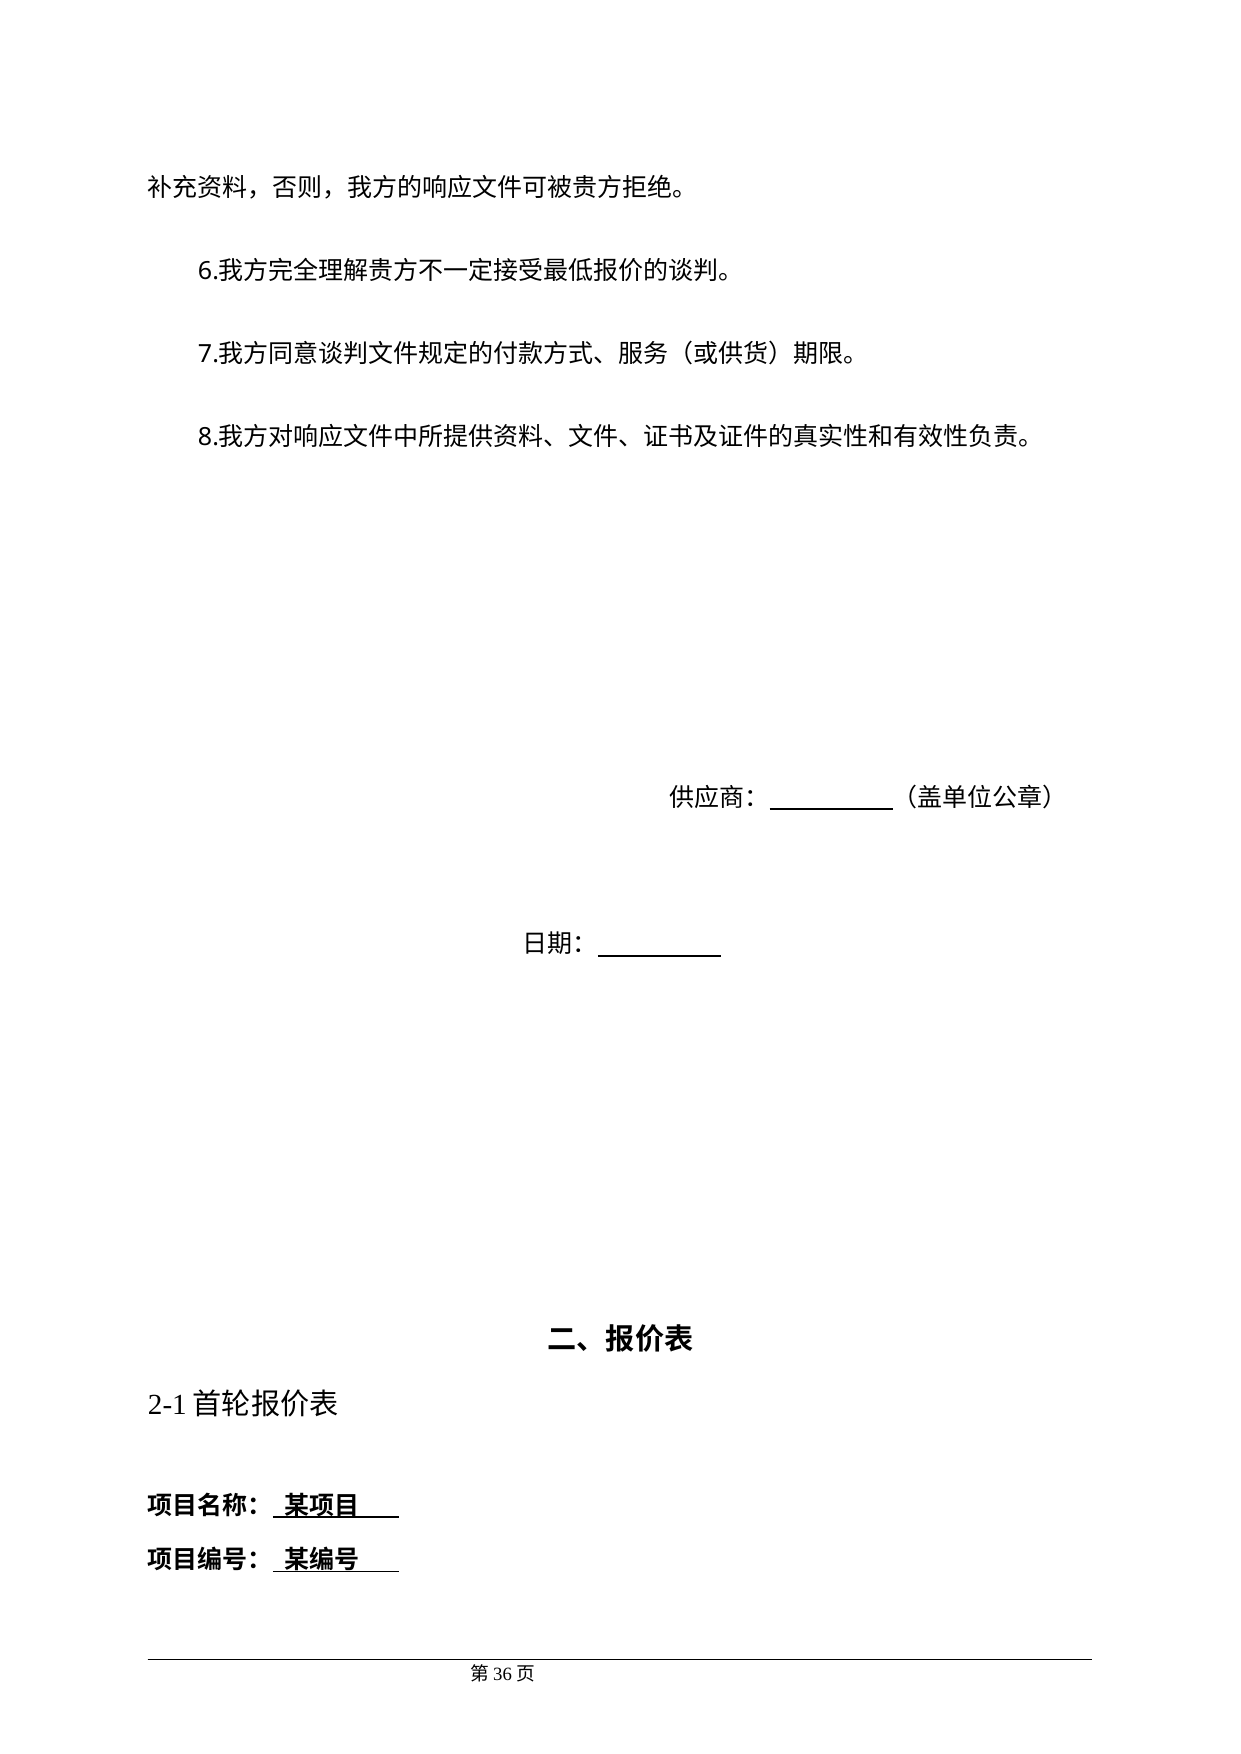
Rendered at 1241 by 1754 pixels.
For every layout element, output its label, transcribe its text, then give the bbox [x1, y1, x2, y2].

subtitle 二、报价表 [148, 1304, 1092, 1369]
text 供应商： （盖单位公章） [148, 763, 1067, 828]
text 项目名称： 某项目 [148, 1485, 1092, 1521]
text 项目编号： 某编号 [148, 1539, 1092, 1576]
text 日期： [148, 909, 1092, 974]
text 8.我方对响应文件中所提供资料、文件、证书及证件的真实性和有效性负责。 [148, 402, 1092, 467]
text 7.我方同意谈判文件规定的付款方式、服务（或供货）期限。 [148, 319, 1092, 384]
text 2-1首轮报价表 [148, 1369, 1092, 1434]
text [148, 153, 1092, 218]
text 6.我方完全理解贵方不一定接受最低报价的谈判。 [148, 236, 1092, 301]
